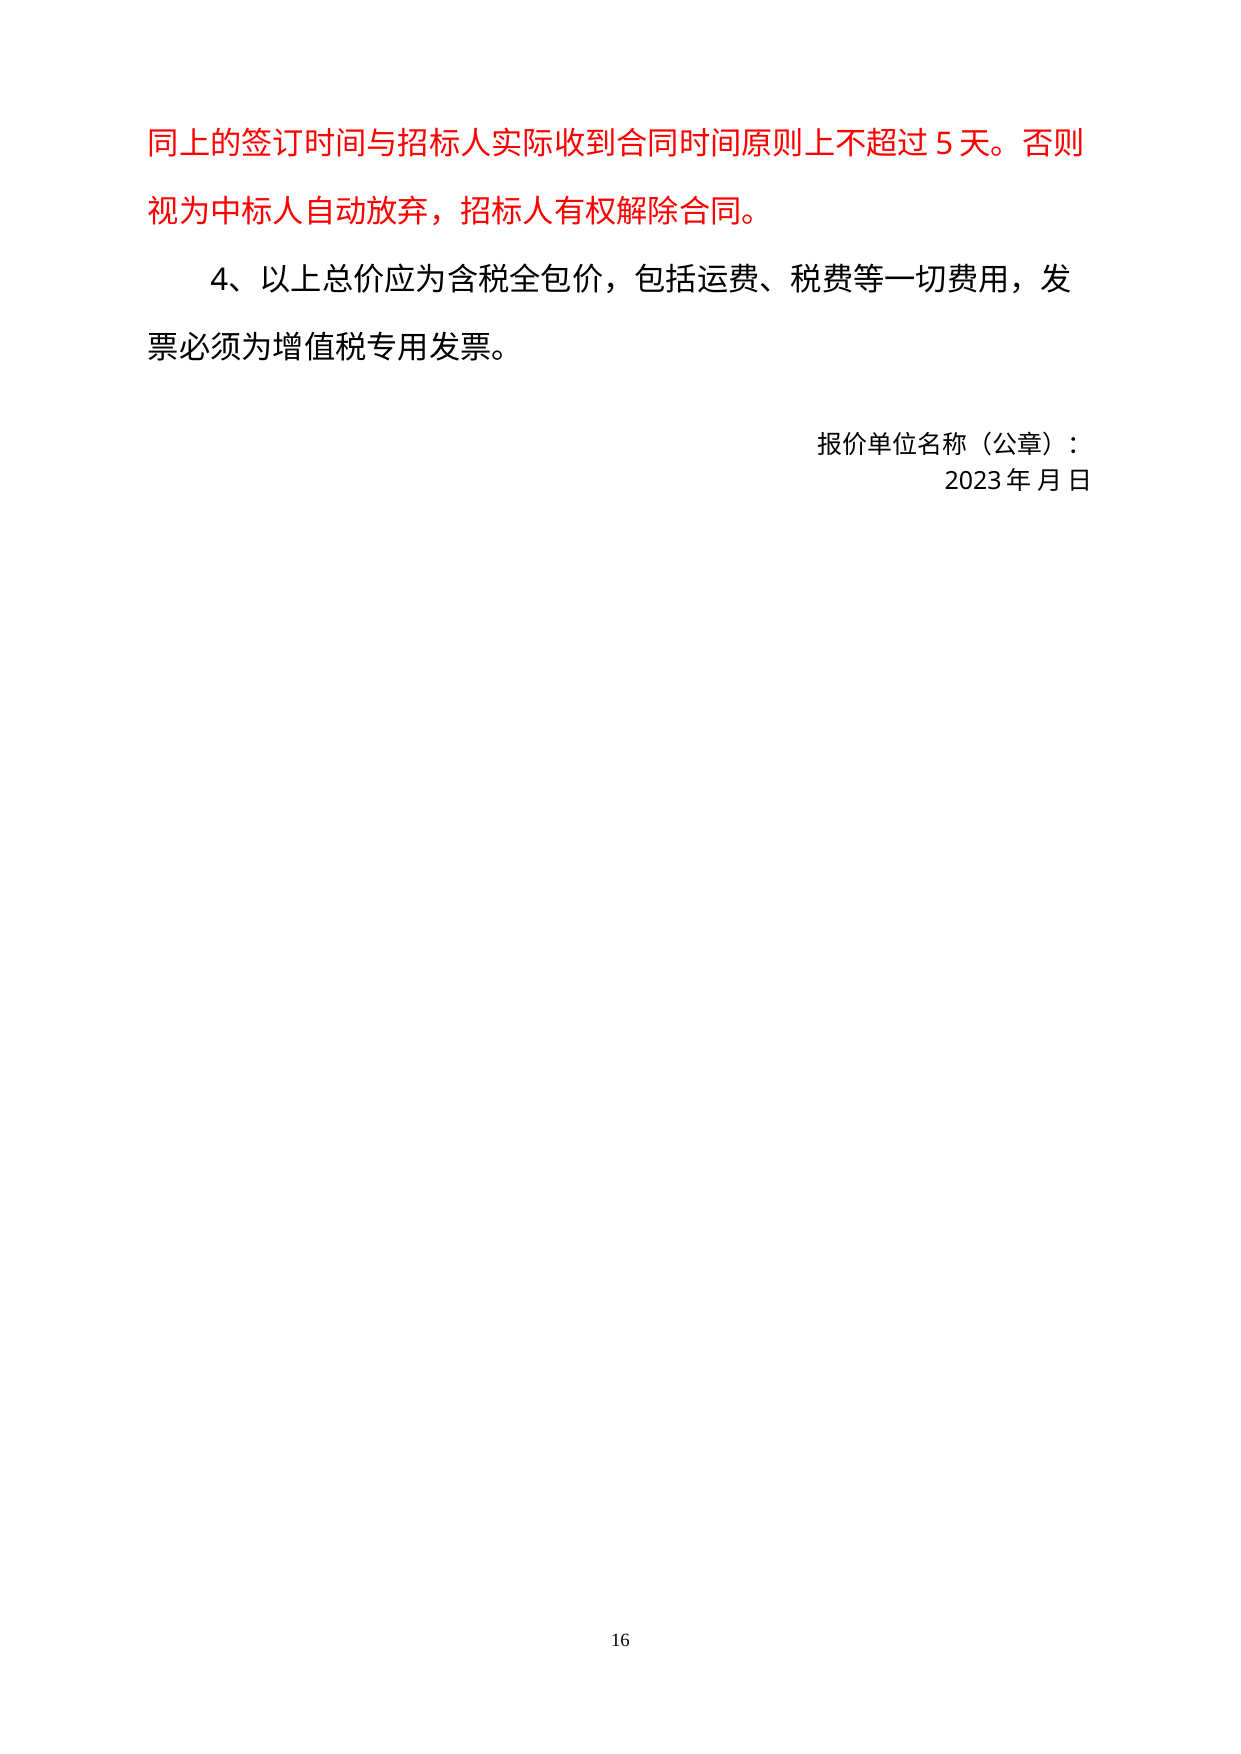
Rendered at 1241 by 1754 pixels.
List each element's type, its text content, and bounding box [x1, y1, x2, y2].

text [148, 118, 1093, 231]
text 报价单位名称（公章）： [148, 424, 1093, 460]
text 2023年 月 日 [148, 460, 1093, 497]
text 4、以上总价应为含税全包价，包括运费、税费等一切费用，发票必须为增值税专用发票。 [148, 254, 1093, 367]
